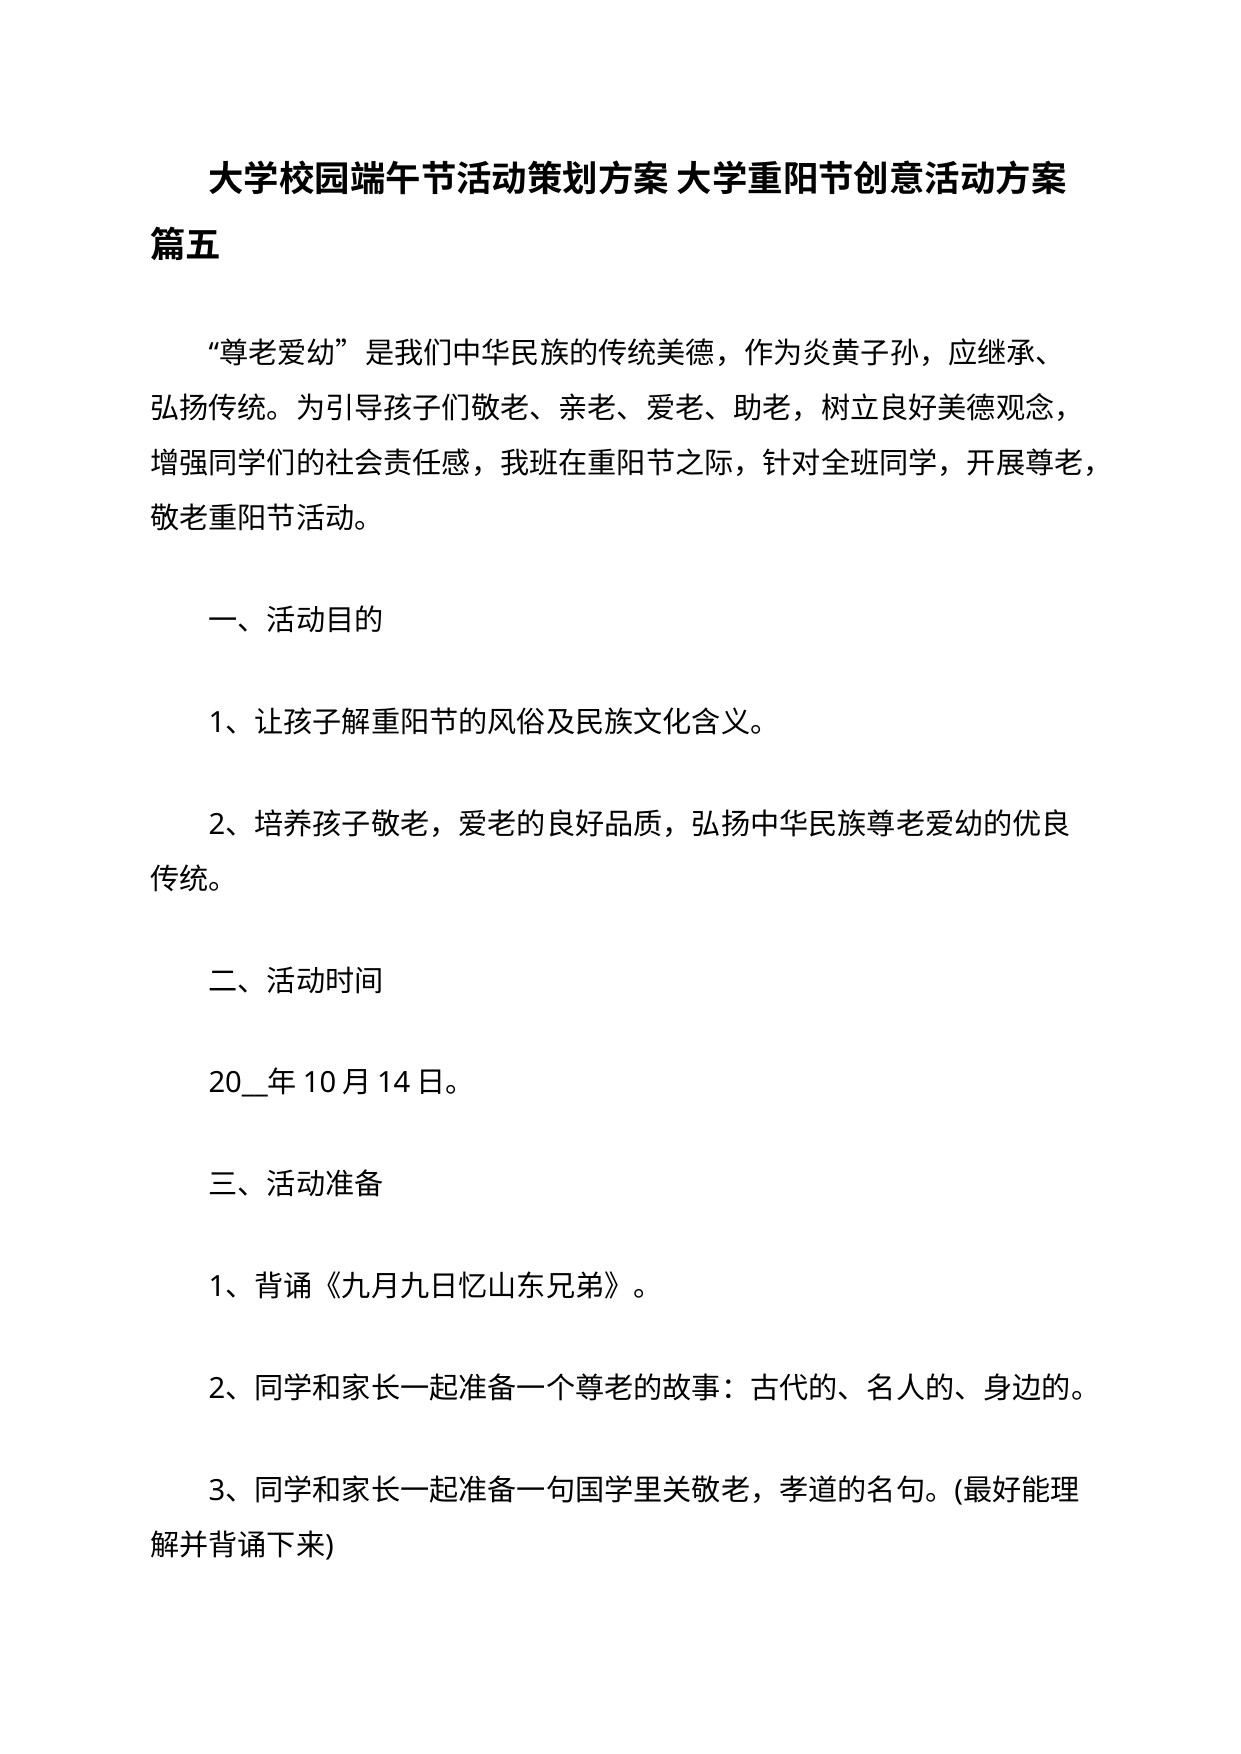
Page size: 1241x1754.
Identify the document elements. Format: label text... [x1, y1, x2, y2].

text “尊老爱幼”是我们中华民族的传统美德，作为炎黄子孙，应继承、弘扬传统。为引导孩子们敬老、亲老、爱老、助老，树立良好美德观念，增强同学们的社会责任感，我班在重阳节之际，针对全班同学，开展尊老，敬老重阳节活动。 [150, 330, 1090, 537]
text 一、活动目的 [150, 597, 1090, 639]
text 1、让孩子解重阳节的风俗及民族文化含义。 [150, 698, 1090, 741]
text 二、活动时间 [150, 957, 1090, 999]
text 3、同学和家长一起准备一句国学里关敬老，孝道的名句。(最好能理解并背诵下来) [150, 1467, 1090, 1564]
text 2、培养孩子敬老，爱老的良好品质，弘扬中华民族尊老爱幼的优良传统。 [150, 800, 1090, 898]
text 2、同学和家长一起准备一个尊老的故事：古代的、名人的、身边的。 [150, 1364, 1090, 1407]
text 1、背诵《九月九日忆山东兄弟》。 [150, 1263, 1090, 1305]
text 三、活动准备 [150, 1161, 1090, 1203]
text 20__年10月14日。 [150, 1059, 1090, 1101]
text 大学校园端午节活动策划方案 大学重阳节创意活动方案篇五 [150, 150, 1090, 268]
